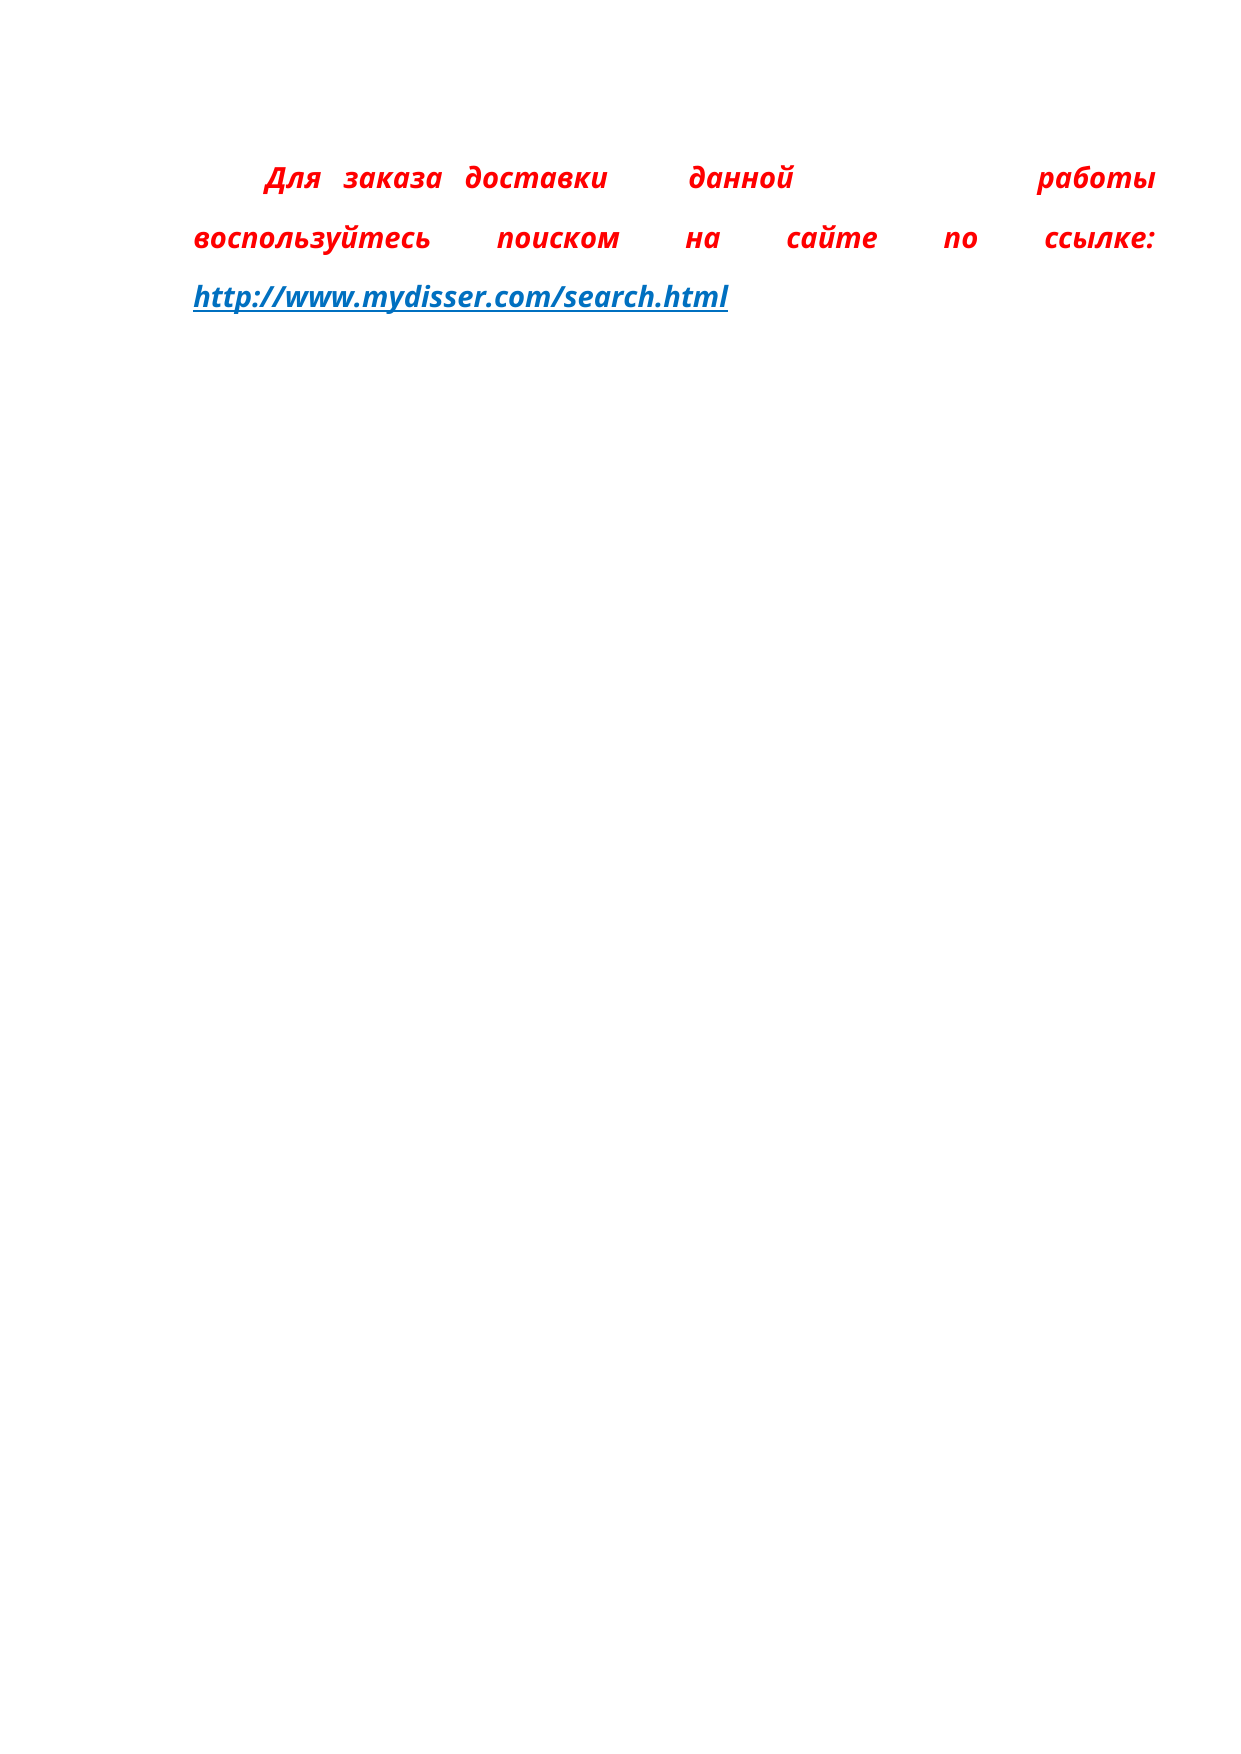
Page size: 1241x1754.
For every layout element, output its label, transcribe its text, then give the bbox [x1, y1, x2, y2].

subtitle Для заказа доставки данной работы воспользуйтесь поиском на сайте по ссылке: http://www.mydisser.com/search.html [193, 157, 1159, 316]
